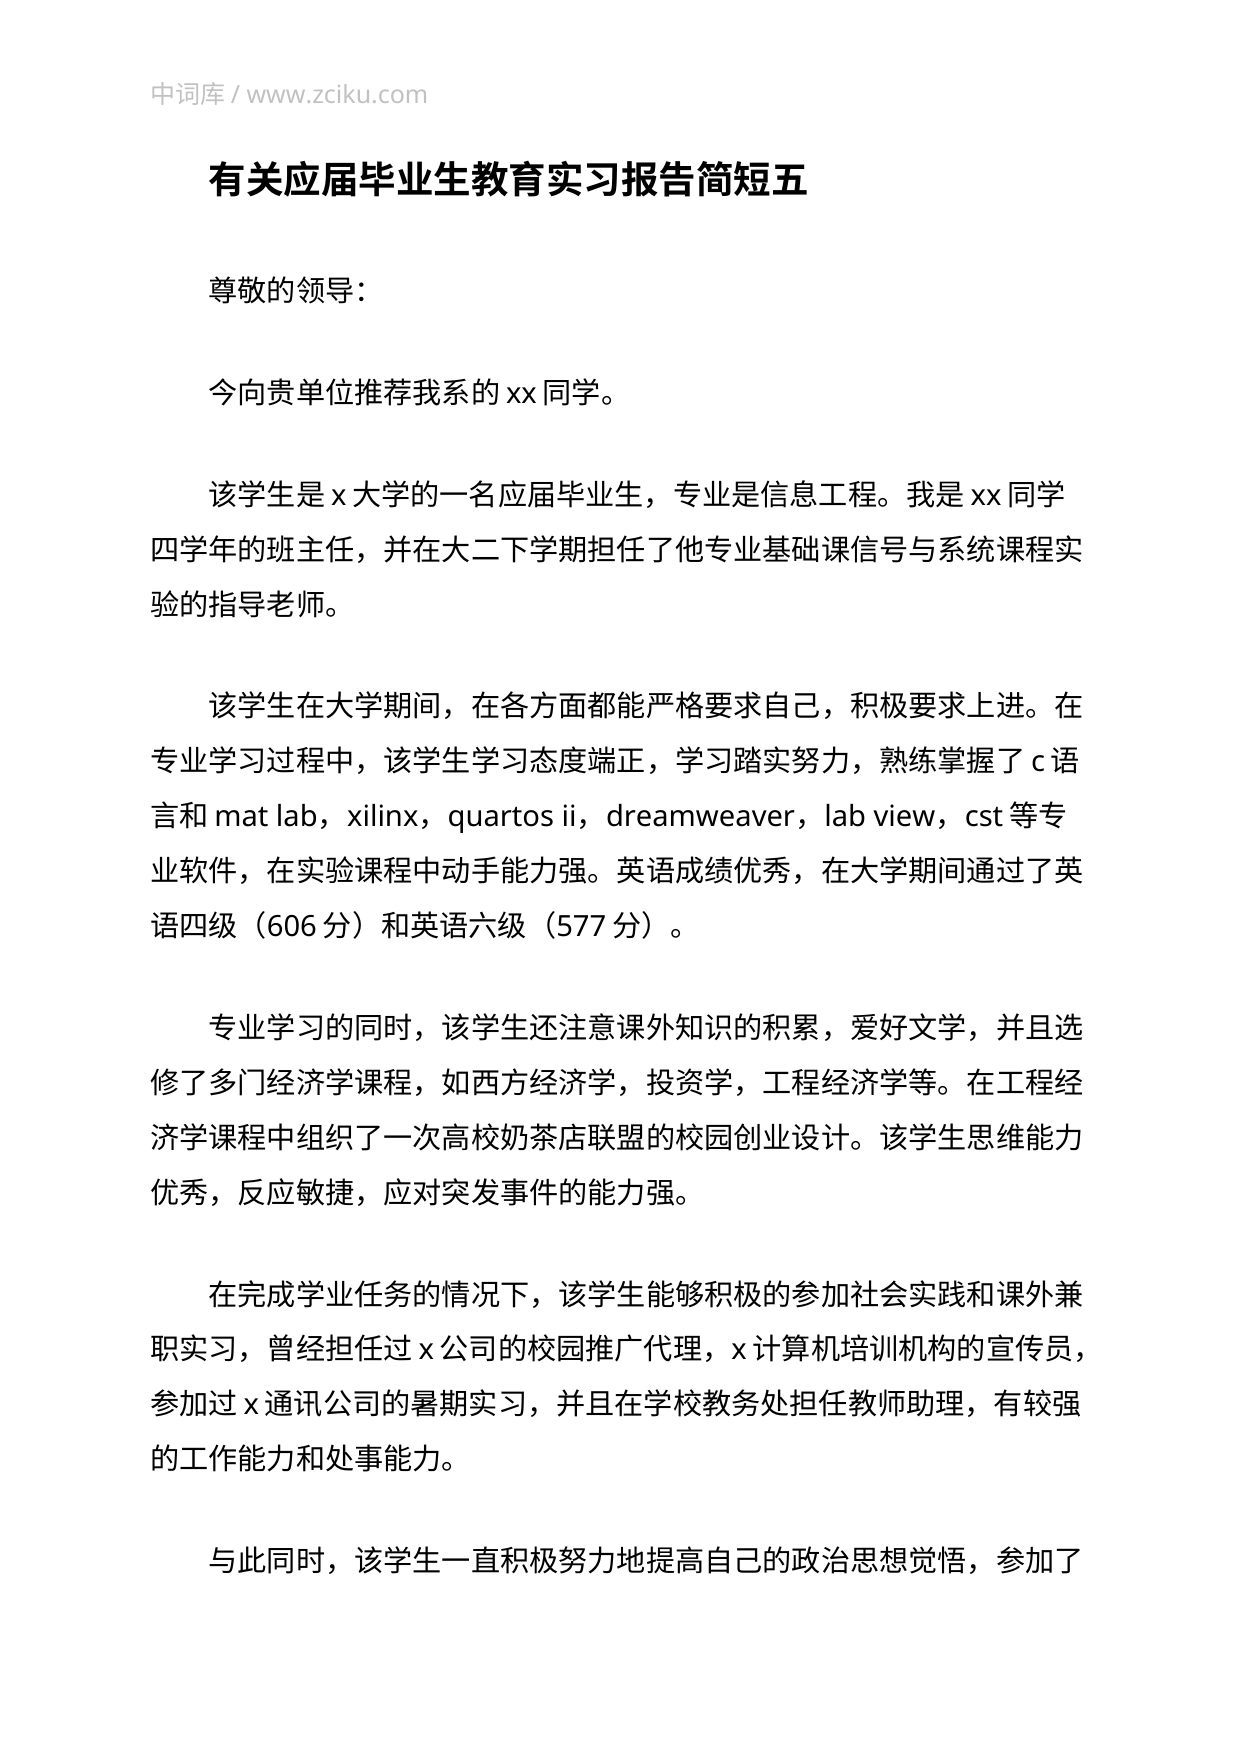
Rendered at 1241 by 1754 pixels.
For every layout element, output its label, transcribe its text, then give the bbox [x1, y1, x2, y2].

text 该学生是x大学的一名应届毕业生，专业是信息工程。我是xx同学四学年的班主任，并在大二下学期担任了他专业基础课信号与系统课程实验的指导老师。 [150, 471, 1090, 623]
text 专业学习的同时，该学生还注意课外知识的积累，爱好文学，并且选修了多门经济学课程，如西方经济学，投资学，工程经济学等。在工程经济学课程中组织了一次高校奶茶店联盟的校园创业设计。该学生思维能力优秀，反应敏捷，应对突发事件的能力强。 [150, 1004, 1090, 1212]
text 尊敬的领导： [150, 267, 1090, 310]
text 该学生在大学期间，在各方面都能严格要求自己，积极要求上进。在专业学习过程中，该学生学习态度端正，学习踏实努力，熟练掌握了c语言和mat lab，xilinx，quartos ii，dreamweaver，lab view，cst等专业软件，在实验课程中动手能力强。英语成绩优秀，在大学期间通过了英语四级（606分）和英语六级（577分）。 [150, 683, 1090, 945]
text 在完成学业任务的情况下，该学生能够积极的参加社会实践和课外兼职实习，曾经担任过x公司的校园推广代理，x计算机培训机构的宣传员，参加过x通讯公司的暑期实习，并且在学校教务处担任教师助理，有较强的工作能力和处事能力。 [150, 1271, 1090, 1478]
text 今向贵单位推荐我系的xx同学。 [150, 369, 1090, 412]
text 有关应届毕业生教育实习报告简短五 [150, 150, 1090, 204]
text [150, 1538, 1090, 1580]
